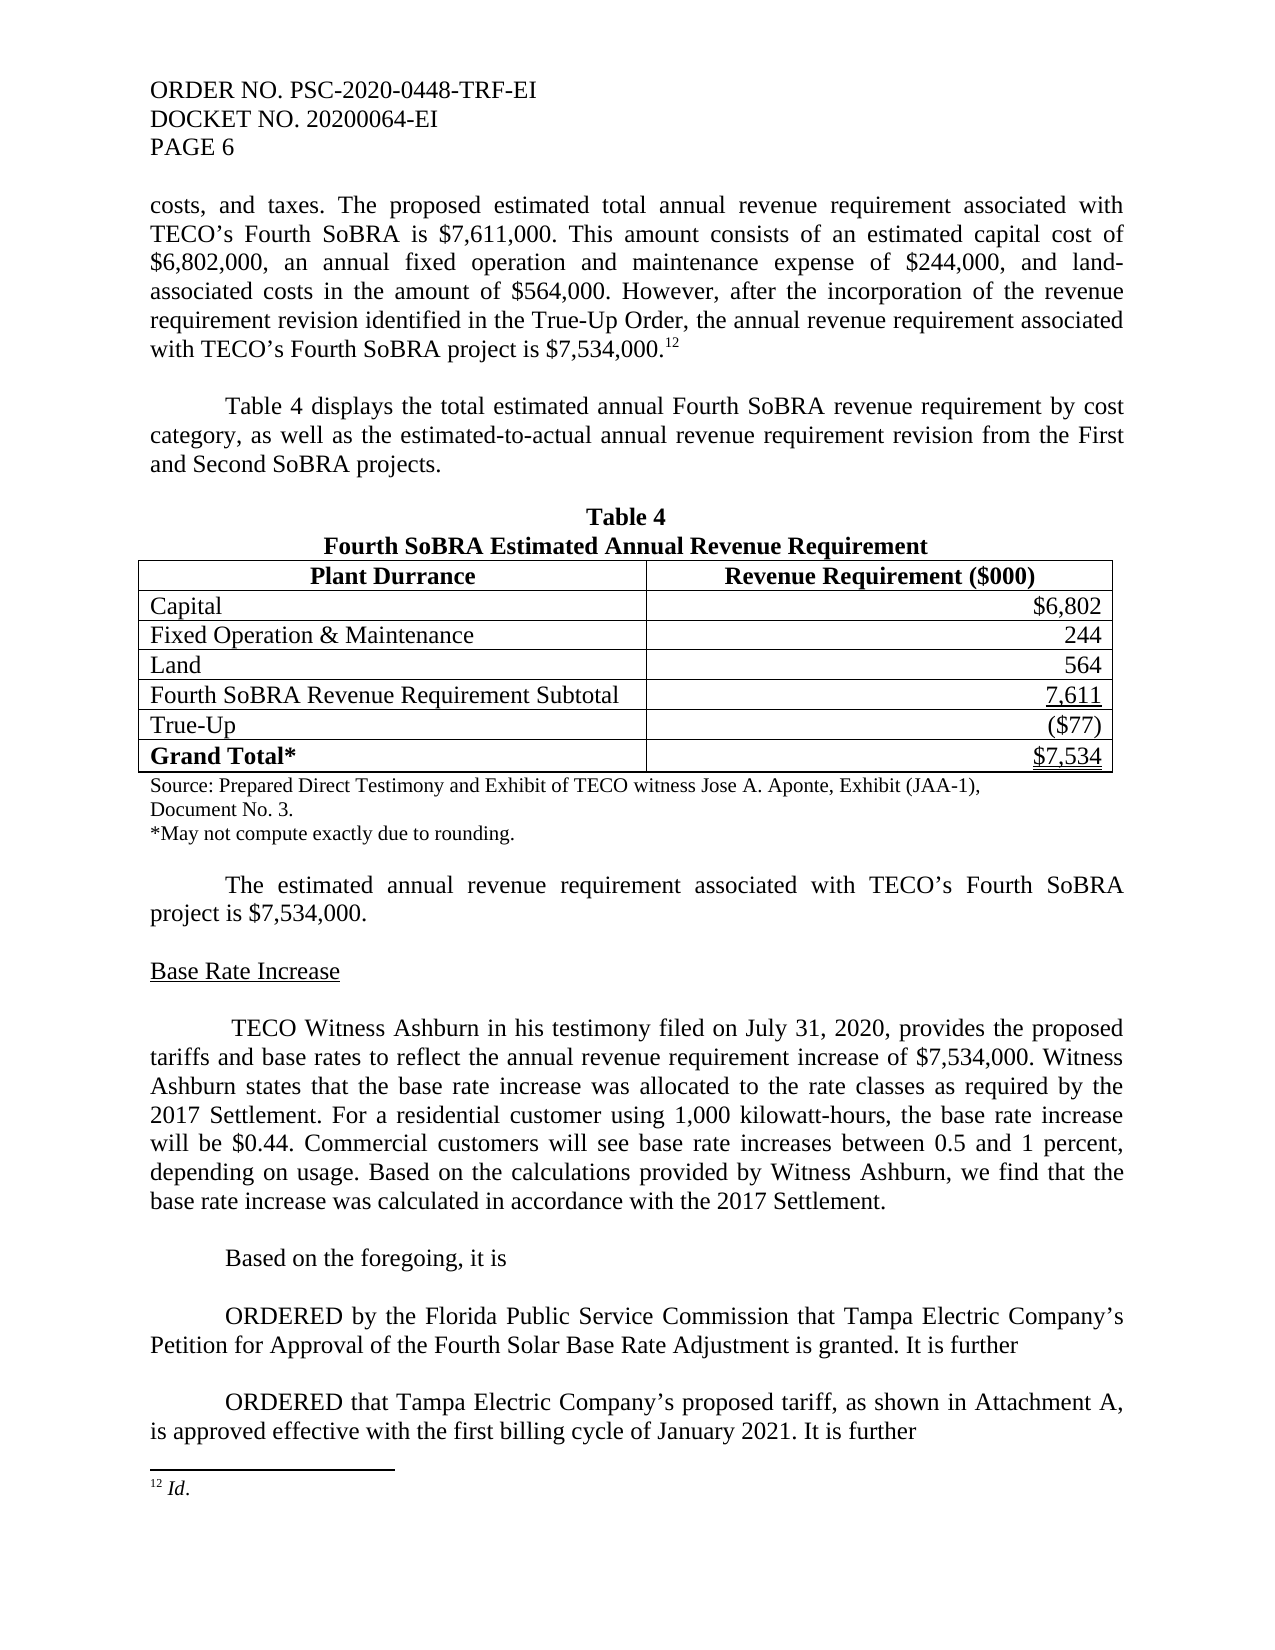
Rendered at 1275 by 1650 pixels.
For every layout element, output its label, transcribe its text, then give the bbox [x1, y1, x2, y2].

table_cell Grand Total* [139, 740, 646, 771]
text ORDERED that Tampa Electric Company’s proposed tariff, as shown in Attachment A, is approved effective with the first billing cycle of January 2021. It is further [150, 1387, 1125, 1445]
table_cell Plant Durrance [139, 561, 646, 590]
table_cell Fourth SoBRA Revenue Requirement Subtotal [139, 680, 646, 709]
table_cell $6,802 [647, 591, 1112, 619]
text Source: Prepared Direct Testimony and Exhibit of TECO witness Jose A. Aponte, Exhibit (JAA-1), [150, 772, 1125, 797]
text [150, 190, 1125, 362]
table_cell Land [139, 650, 646, 679]
text Base Rate Increase [150, 956, 1125, 985]
table_cell Revenue Requirement ($000) [647, 561, 1112, 590]
text Document No. 3. [150, 797, 1125, 821]
table_cell True-Up [139, 710, 646, 739]
table_cell 564 [647, 650, 1112, 679]
table_cell 244 [647, 621, 1112, 649]
table_cell ($77) [647, 710, 1112, 739]
text *May not compute exactly due to rounding. [150, 821, 1125, 845]
text Based on the foregoing, it is [150, 1243, 1125, 1272]
table_cell $7,534 [647, 740, 1112, 771]
text ORDERED by the Florida Public Service Commission that Tampa Electric Company’s Petition for Approval of the Fourth Solar Base Rate Adjustment is granted. It is further [150, 1301, 1125, 1358]
table_cell Capital [139, 591, 646, 619]
table_cell Fixed Operation & Maintenance [139, 621, 646, 649]
table_cell 7,611 [647, 680, 1112, 709]
text The estimated annual revenue requirement associated with TECO’s Fourth SoBRA project is $7,534,000. [150, 870, 1125, 927]
table_header Table 4 Fourth SoBRA Estimated Annual Revenue Requirement [139, 503, 1113, 560]
text Table 4 displays the total estimated annual Fourth SoBRA revenue requirement by cost category, as well as the estimated-to-actual annual revenue requirement revision from the First and Second SoBRA projects. [150, 391, 1125, 477]
text TECO Witness Ashburn in his testimony filed on July 31, 2020, provides the proposed tariffs and base rates to reflect the annual revenue requirement increase of $7,534,000. Witness Ashburn states that the base rate increase was allocated to the rate classes as required by the 2017 Settlement. For a residential customer using 1,000 kilowatt-hours, the base rate increase will be $0.44. Commercial customers will see base rate increases between 0.5 and 1 percent, depending on usage. Based on the calculations provided by Witness Ashburn, we find that the base rate increase was calculated in accordance with the 2017 Settlement. [150, 1013, 1125, 1215]
